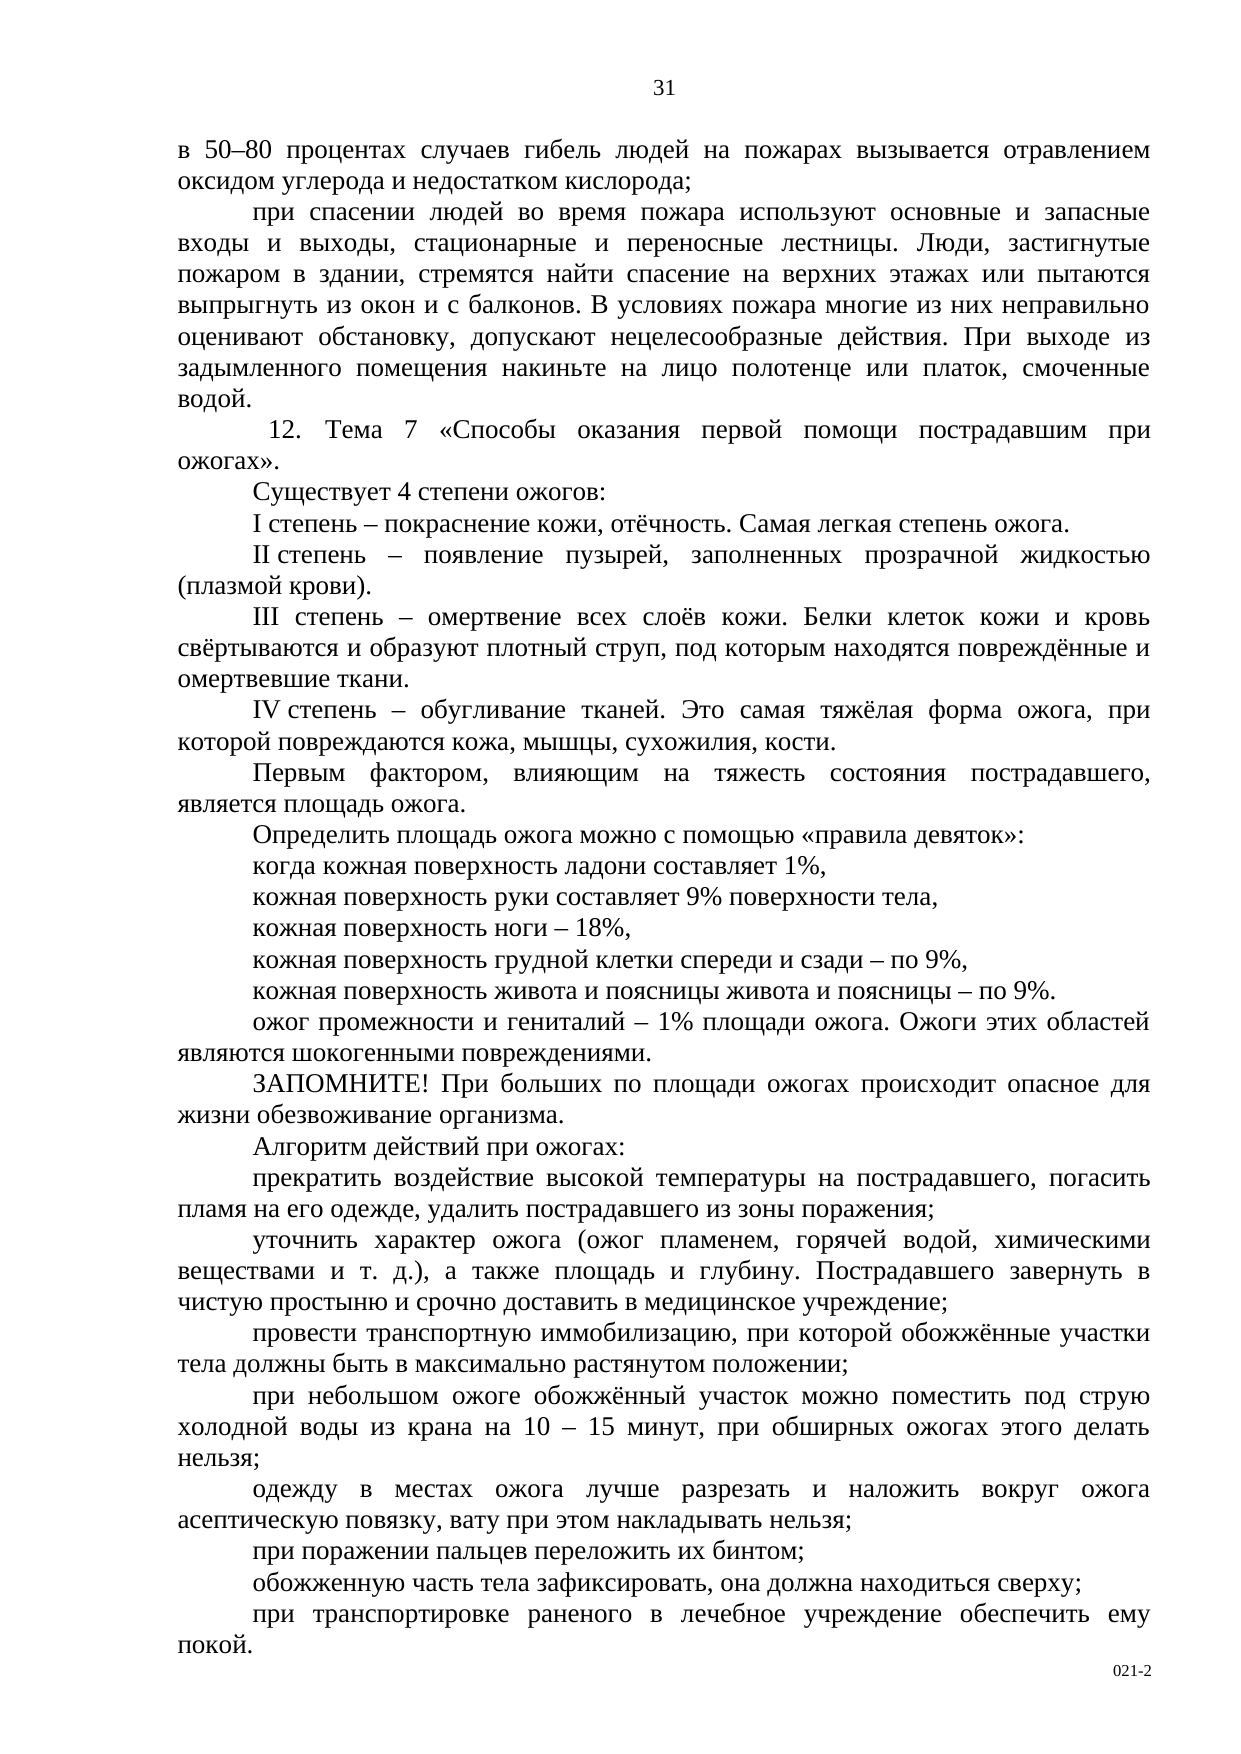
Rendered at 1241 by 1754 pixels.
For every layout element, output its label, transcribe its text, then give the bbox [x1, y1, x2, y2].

text кожная поверхность грудной клетки спереди и сзади – по 9%, [177, 943, 1152, 974]
text провести транспортную иммобилизацию, при которой обожжённые участки тела должны быть в максимально растянутом положении; [177, 1316, 1152, 1379]
text обожженную часть тела зафиксировать, она должна находиться сверху; [177, 1566, 1152, 1597]
text Алгоритм действий при ожогах: [177, 1129, 1152, 1161]
text I степень – покраснение кожи, отёчность. Самая легкая степень ожога. [177, 507, 1152, 538]
text прекратить воздействие высокой температуры на пострадавшего, погасить пламя на его одежде, удалить пострадавшего из зоны поражения; [177, 1161, 1152, 1223]
text кожная поверхность руки составляет 9% поверхности тела, [177, 880, 1152, 912]
text IV степень – обугливание тканей. Это самая тяжёлая форма ожога, при которой повреждаются кожа, мышцы, сухожилия, кости. [177, 693, 1152, 756]
text II степень – появление пузырей, заполненных прозрачной жидкостью (плазмой крови). [177, 538, 1152, 600]
text III степень – омертвение всех слоёв кожи. Белки клеток кожи и кровь свёртываются и образуют плотный струп, под которым находятся повреждённые и омертвевшие ткани. [177, 600, 1152, 693]
text при транспортировке раненого в лечебное учреждение обеспечить ему покой. [177, 1597, 1152, 1659]
text одежду в местах ожога лучше разрезать и наложить вокруг ожога асептическую повязку, вату при этом накладывать нельзя; [177, 1472, 1152, 1534]
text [177, 133, 1152, 195]
text при поражении пальцев переложить их бинтом; [177, 1534, 1152, 1566]
text кожная поверхность ноги – 18%, [177, 912, 1152, 943]
text при спасении людей во время пожара используют основные и запасные входы и выходы, стационарные и переносные лестницы. Люди, застигнутые пожаром в здании, стремятся найти спасение на верхних этажах или пытаются выпрыгнуть из окон и с балконов. В условиях пожара многие из них неправильно оценивают обстановку, допускают нецелесообразные действия. При выходе из задымленного помещения накиньте на лицо полотенце или платок, смоченные водой. [177, 195, 1152, 413]
text уточнить характер ожога (ожог пламенем, горячей водой, химическими веществами и т. д.), а также площадь и глубину. Пострадавшего завернуть в чистую простыню и срочно доставить в медицинское учреждение; [177, 1223, 1152, 1316]
text при небольшом ожоге обожжённый участок можно поместить под струю холодной воды из крана на 10 – 15 минут, при обширных ожогах этого делать нельзя; [177, 1379, 1152, 1472]
text Первым фактором, влияющим на тяжесть состояния пострадавшего, является площадь ожога. [177, 756, 1152, 818]
text Существует 4 степени ожогов: [177, 476, 1152, 507]
text Определить площадь ожога можно с помощью «правила девяток»: [177, 818, 1152, 849]
text ЗАПОМНИТЕ! При больших по площади ожогах происходит опасное для жизни обезвоживание организма. [177, 1067, 1152, 1129]
text когда кожная поверхность ладони составляет 1%, [177, 849, 1152, 880]
text кожная поверхность живота и поясницы живота и поясницы – по 9%. [177, 974, 1152, 1005]
text ожог промежности и гениталий – 1% площади ожога. Ожоги этих областей являются шокогенными повреждениями. [177, 1005, 1152, 1067]
list Тема 7 «Способы оказания первой помощи пострадавшим при ожогах». [177, 413, 1152, 476]
